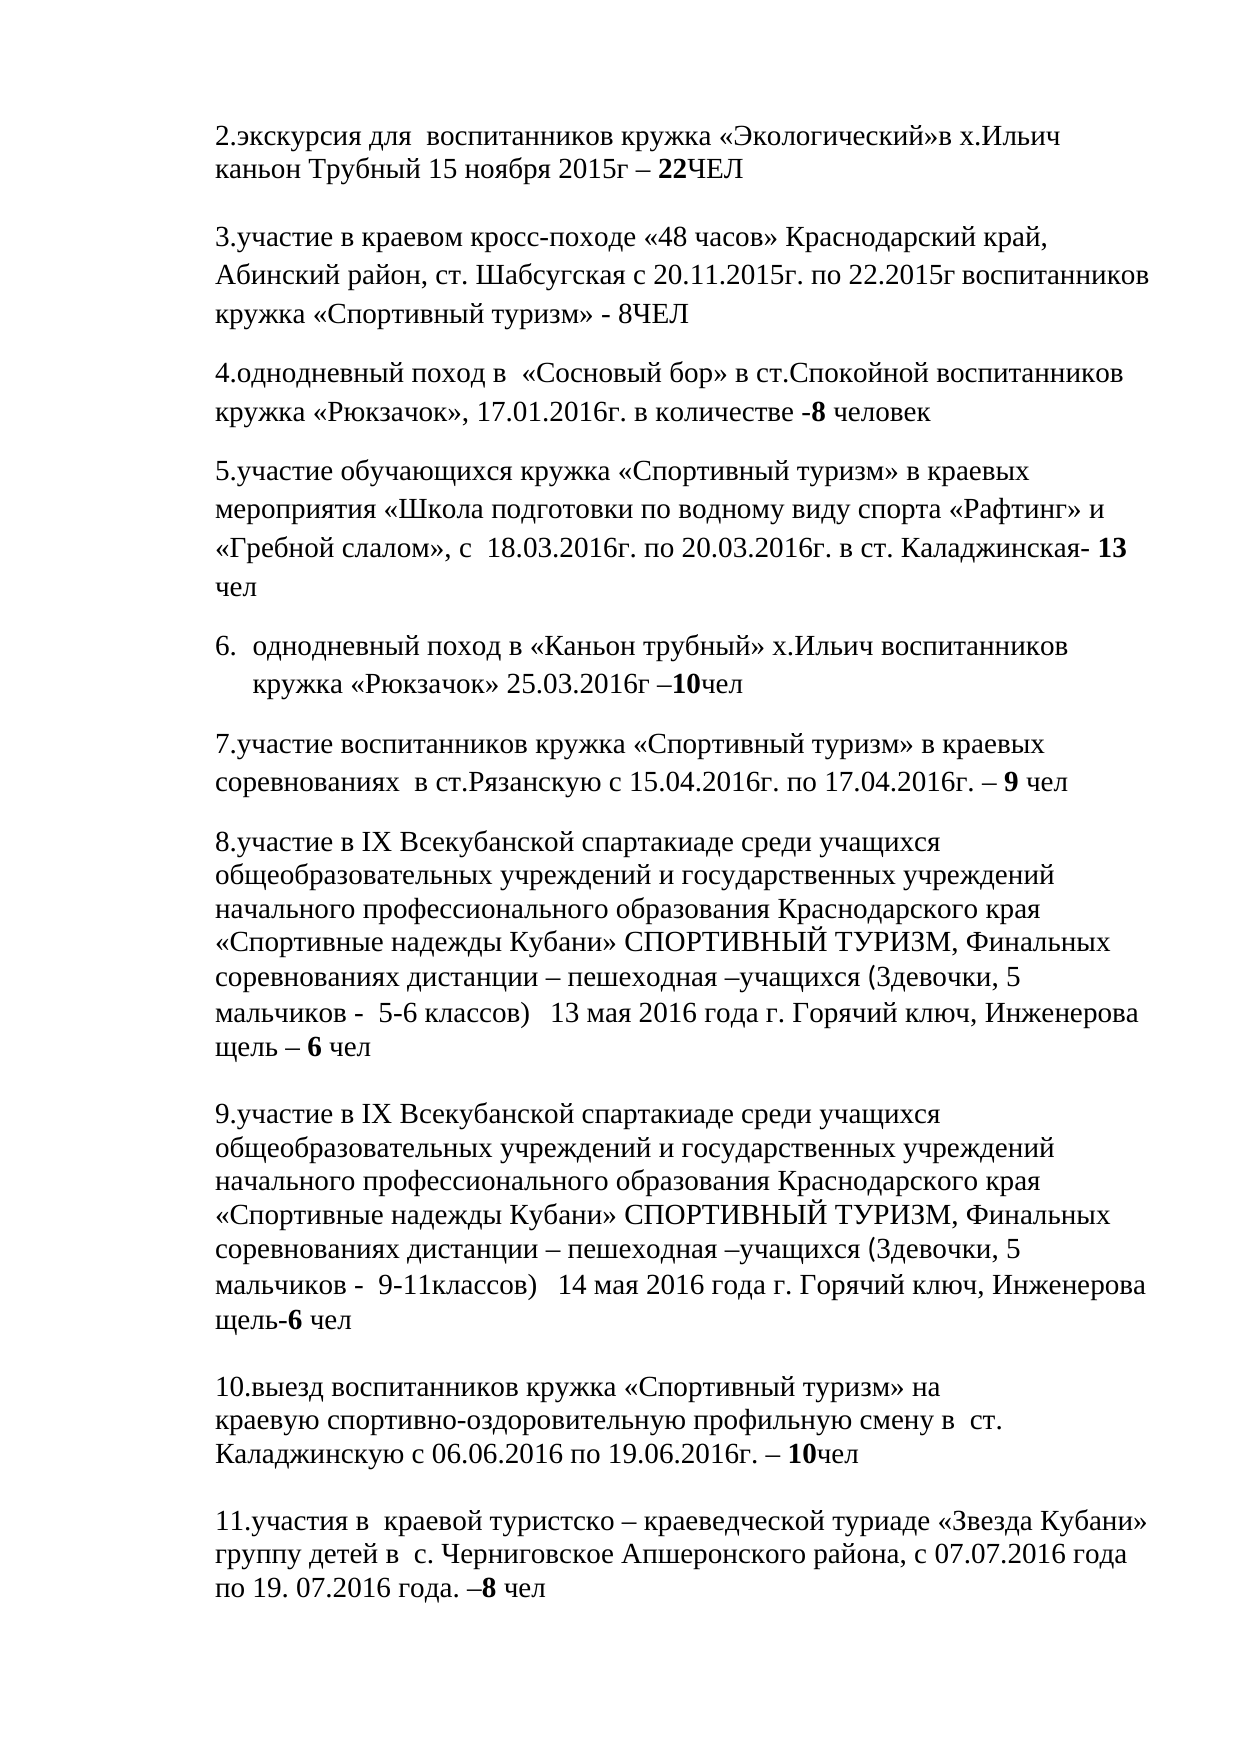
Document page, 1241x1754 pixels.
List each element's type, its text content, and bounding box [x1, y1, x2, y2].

text 3.участие в краевом кросс-походе «48 часов» Краснодарский край, Абинский район, ст. Шабсугская с 20.11.2015г. по 22.2015г воспитанников кружка «Спортивный туризм» - 8ЧЕЛ [215, 219, 1152, 329]
text 11.участия в краевой туристско – краеведческой туриаде «Звезда Кубани» группу детей в с. Черниговское Апшеронского района, с 07.07.2016 года по 19. 07.2016 года. –8 чел [215, 1503, 1152, 1604]
text 7.участие воспитанников кружка «Спортивный туризм» в краевых соревнованиях в ст.Рязанскую с 15.04.2016г. по 17.04.2016г. – 9 чел [215, 726, 1152, 798]
text 5.участие обучающихся кружка «Спортивный туризм» в краевых мероприятия «Школа подготовки по водному виду спорта «Рафтинг» и «Гребной слалом», с 18.03.2016г. по 20.03.2016г. в ст. Каладжинская- 13 чел [215, 453, 1152, 602]
text 2.экскурсия для воспитанников кружка «Экологический»в х.Ильич каньон Трубный 15 ноября 2015г – 22ЧЕЛ [215, 118, 1152, 185]
text 10.выезд воспитанников кружка «Спортивный туризм» на краевую спортивно-оздоровительную профильную смену в ст. Каладжинскую с 06.06.2016 по 19.06.2016г. – 10чел [215, 1369, 1033, 1469]
list однодневный поход в «Каньон трубный» х.Ильич воспитанников кружка «Рюкзачок» 25.03.2016г –10чел [215, 628, 1152, 700]
text 8.участие в IX Всекубанской спартакиаде среди учащихся общеобразовательных учреждений и государственных учреждений начального профессионального образования Краснодарского края «Спортивные надежды Кубани» СПОРТИВНЫЙ ТУРИЗМ, Финальных соревнованиях дистанции – пешеходная –учащихся (3девочки, 5 мальчиков - 5-6 классов) 13 мая 2016 года г. Горячий ключ, Инженерова щель – 6 чел [215, 824, 1152, 1063]
text 4.однодневный поход в «Сосновый бор» в ст.Спокойной воспитанников кружка «Рюкзачок», 17.01.2016г. в количестве -8 человек [215, 355, 1152, 427]
text 9.участие в IX Всекубанской спартакиаде среди учащихся общеобразовательных учреждений и государственных учреждений начального профессионального образования Краснодарского края «Спортивные надежды Кубани» СПОРТИВНЫЙ ТУРИЗМ, Финальных соревнованиях дистанции – пешеходная –учащихся (3девочки, 5 мальчиков - 9-11классов) 14 мая 2016 года г. Горячий ключ, Инженерова щель-6 чел [215, 1096, 1152, 1335]
